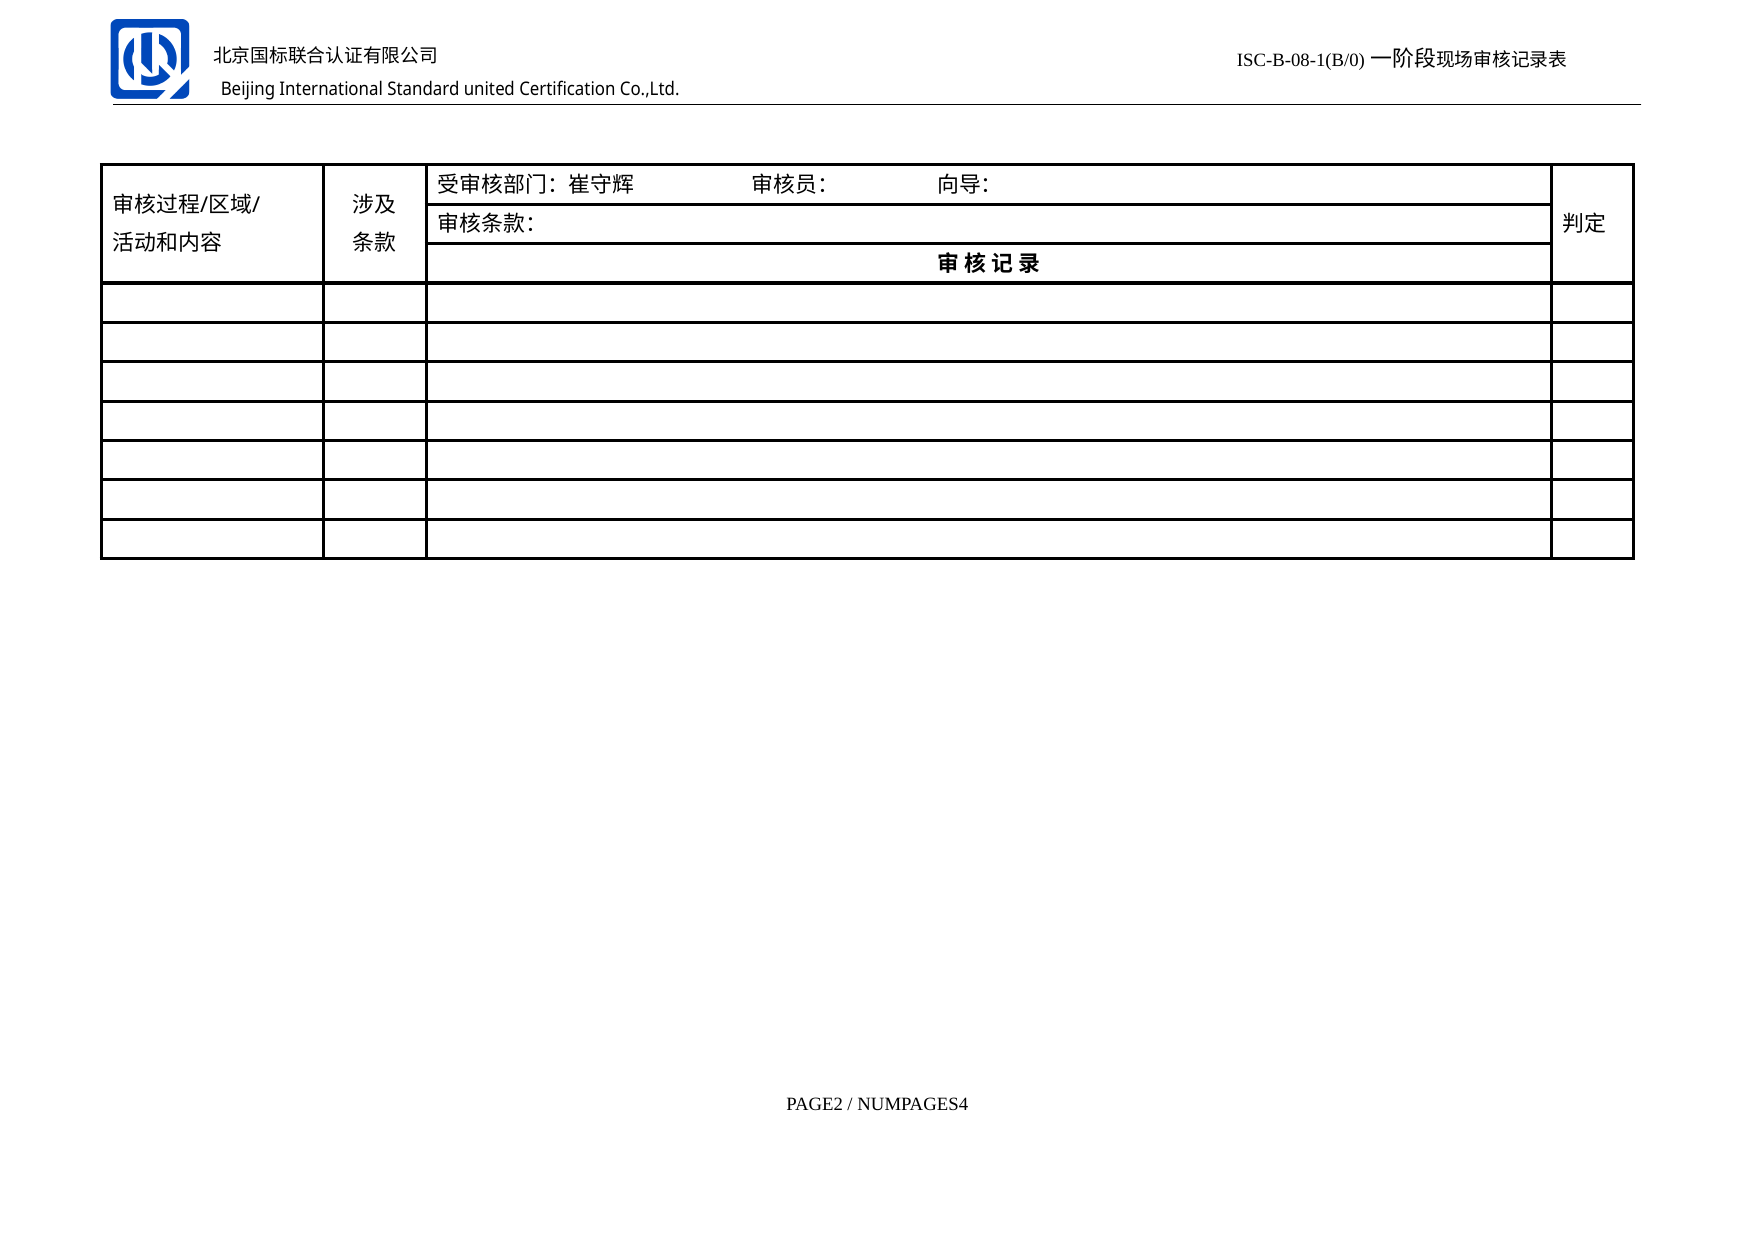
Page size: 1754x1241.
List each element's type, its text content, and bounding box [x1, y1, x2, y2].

table_cell [428, 285, 1550, 321]
table_cell [428, 481, 1550, 518]
table_cell [1553, 324, 1632, 360]
table_cell [428, 363, 1550, 399]
table_cell [325, 442, 425, 478]
table_cell [325, 521, 425, 557]
table_cell 审 核 记 录 [428, 245, 1550, 281]
table_cell [1553, 521, 1632, 557]
table_cell [428, 403, 1550, 439]
table_cell [325, 403, 425, 439]
picture [110, 19, 190, 99]
table_cell [428, 521, 1550, 557]
table_cell [1553, 403, 1632, 439]
table_cell [1553, 481, 1632, 518]
table_cell [325, 363, 425, 399]
table_cell [1553, 442, 1632, 478]
table_header 受审核部门：崔守辉 审核员： 向导： [428, 166, 1550, 203]
table_cell [103, 363, 322, 399]
table_cell [103, 442, 322, 478]
table_cell [103, 481, 322, 518]
table_cell 审核条款： [428, 206, 1550, 242]
table_header 审核过程/区域/ 活动和内容 [103, 166, 322, 281]
table_cell [103, 521, 322, 557]
table_header 判定 [1553, 166, 1632, 281]
table_cell [1553, 363, 1632, 399]
table_cell [325, 285, 425, 321]
table_cell [325, 324, 425, 360]
table_cell [428, 324, 1550, 360]
table_cell [1553, 285, 1632, 321]
table_cell [103, 403, 322, 439]
table_cell [325, 481, 425, 518]
table_cell [428, 442, 1550, 478]
table_cell [103, 285, 322, 321]
table_cell [103, 324, 322, 360]
table_header 涉及 条款 [325, 166, 425, 281]
